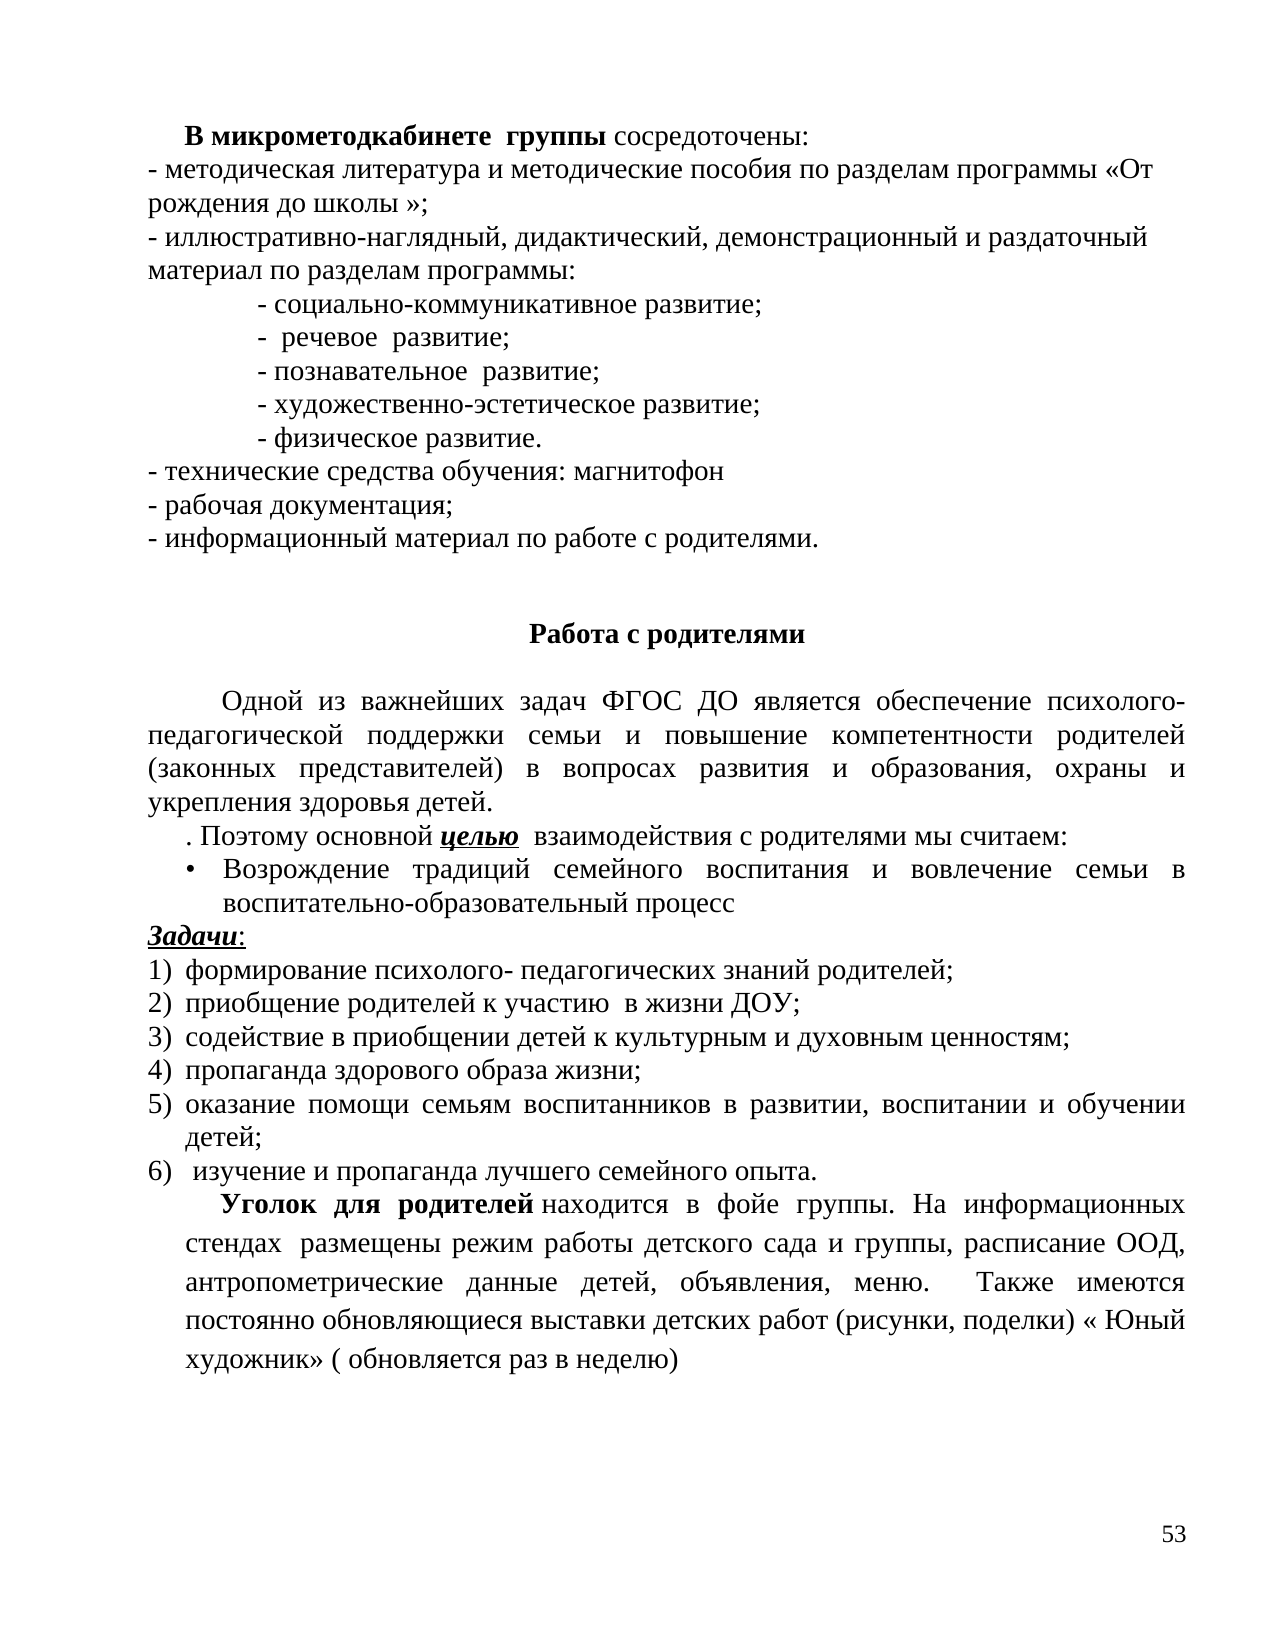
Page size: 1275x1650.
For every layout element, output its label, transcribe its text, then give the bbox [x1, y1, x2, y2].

text - художественно-эстетическое развитие; [148, 386, 1186, 420]
text - технические средства обучения: магнитофон [148, 453, 1186, 487]
list приобщение родителей к участию в жизни ДОУ; [148, 985, 1186, 1019]
list пропаганда здорового образа жизни; [148, 1052, 1186, 1086]
list формирование психолого- педагогических знаний родителей; [148, 952, 1186, 985]
text Работа с родителями [148, 616, 1186, 650]
list Возрождение традиций семейного воспитания и вовлечение семьи в воспитательно-образовательный процесс [185, 851, 1186, 918]
list изучение и пропаганда лучшего семейного опыта. [148, 1153, 1186, 1187]
text В микрометодкабинете группы сосредоточены: - методическая литература и методические пособия по разделам программы «От рождения до школы »; - иллюстративно-наглядный, дидактический, демонстрационный и раздаточный материал по разделам программы: - социально-коммуникативное развитие; [148, 118, 1186, 319]
text - рабочая документация; - информационный материал по работе с родителями. [454, 487, 1186, 554]
text - физическое развитие. [148, 420, 1186, 453]
text - речевое развитие; [148, 319, 1186, 353]
text Одной из важнейших задач ФГОС ДО является обеспечение психолого- педагогической поддержки семьи и повышение компетентности родителей (законных представителей) в вопросах развития и образования, охраны и укрепления здоровья детей. [148, 683, 1186, 818]
text . Поэтому основной целью взаимодействия с родителями мы считаем: [148, 818, 1186, 851]
text Задачи: [148, 918, 1186, 952]
text - познавательное развитие; [148, 353, 1186, 386]
list Уголок для родителей находится в фойе группы. На информационных стендах размещены режим работы детского сада и группы, расписание ООД, антропометрические данные детей, объявления, меню. Также имеются постоянно обновляющиеся выставки детских работ (рисунки, поделки) « Юный художник» ( обновляется раз в неделю) [185, 1187, 1186, 1374]
list содействие в приобщении детей к культурным и духовным ценностям; [148, 1019, 1186, 1052]
list оказание помощи семьям воспитанников в развитии, воспитании и обучении детей; [148, 1086, 1186, 1153]
